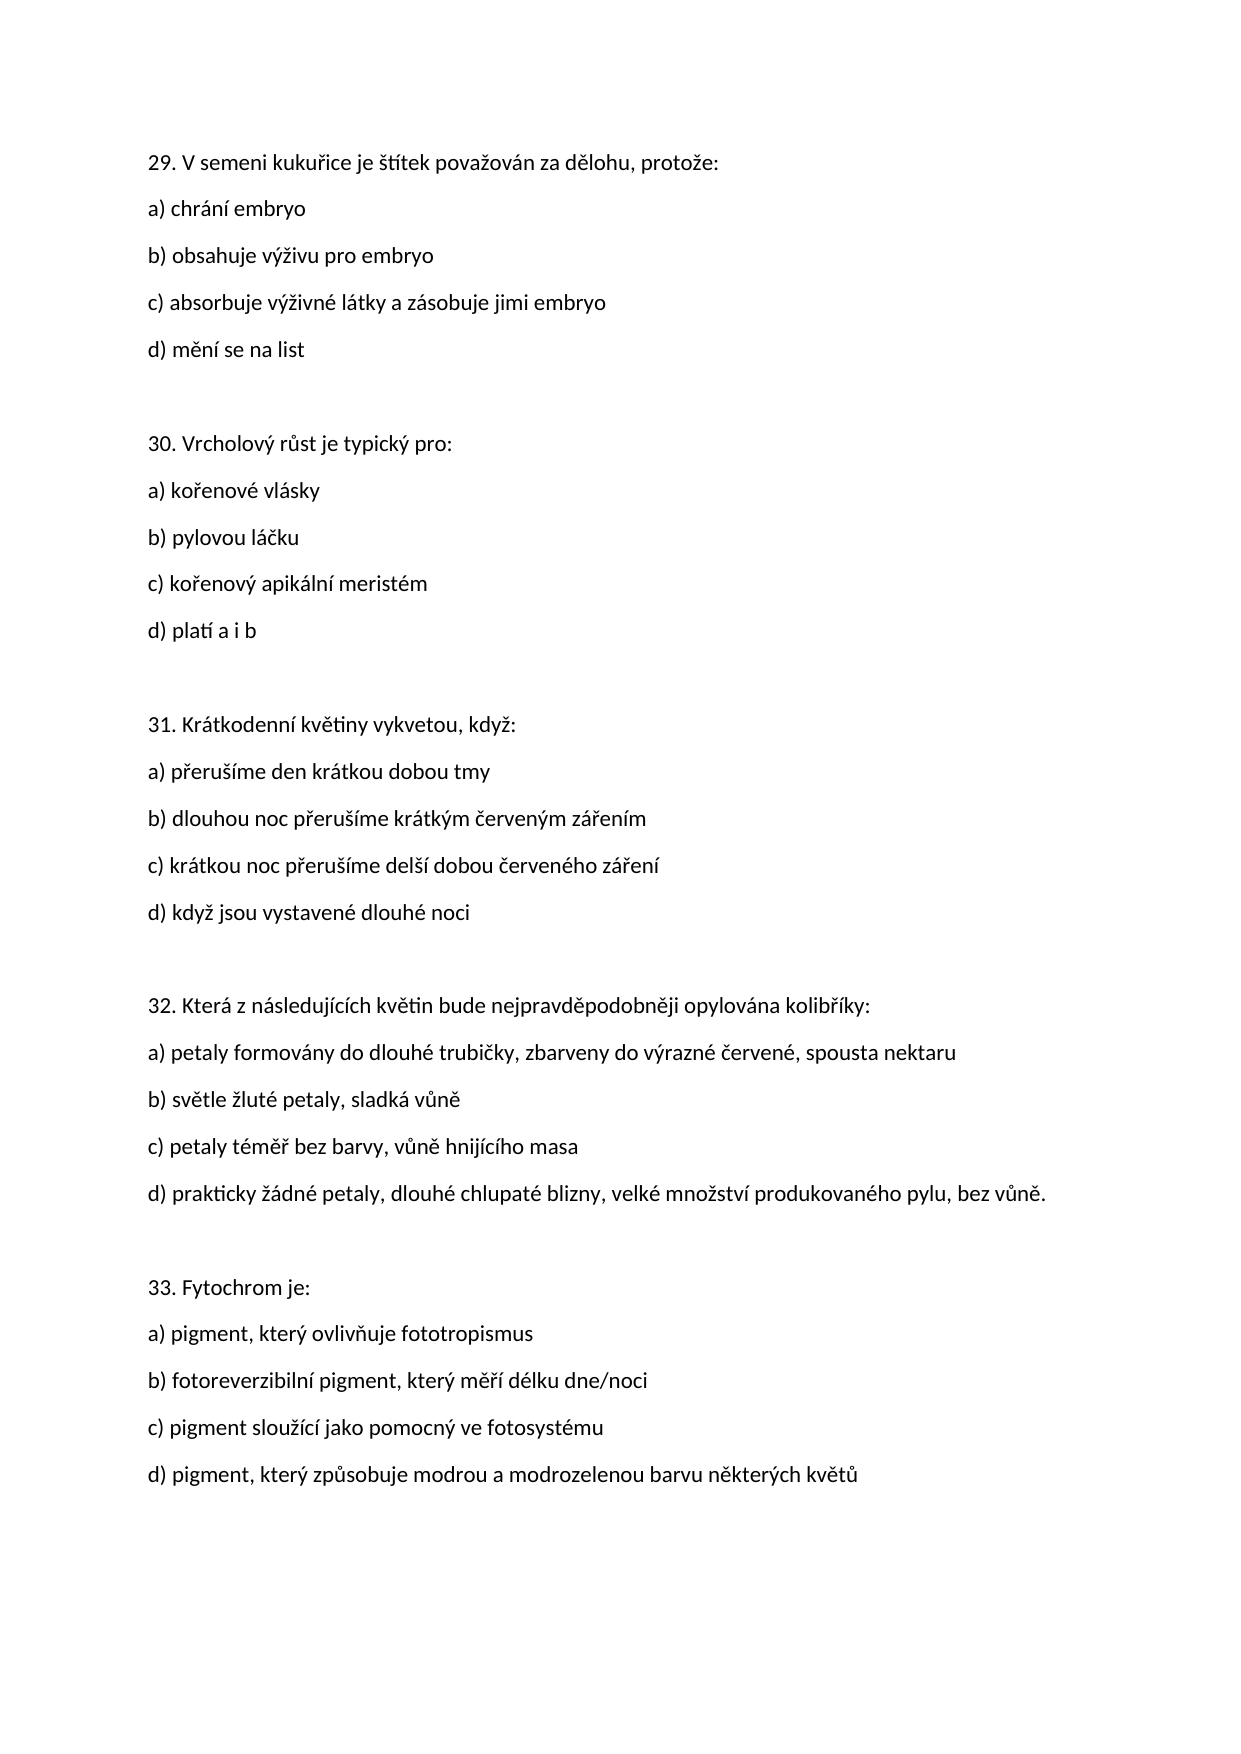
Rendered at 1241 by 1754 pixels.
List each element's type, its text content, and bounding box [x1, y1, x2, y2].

text 33. Fytochrom je: [148, 1273, 1093, 1301]
text d) prakticky žádné petaly, dlouhé chlupaté blizny, velké množství produkovaného pylu, bez vůně. [148, 1179, 1093, 1207]
text a) kořenové vlásky [148, 476, 1093, 504]
text d) když jsou vystavené dlouhé noci [148, 898, 1093, 926]
text b) pylovou láčku [148, 523, 1093, 551]
text b) světle žluté petaly, sladká vůně [148, 1085, 1093, 1113]
text b) fotoreverzibilní pigment, který měří délku dne/noci [148, 1366, 1093, 1394]
text c) pigment sloužící jako pomocný ve fotosystému [148, 1413, 1093, 1441]
text b) dlouhou noc přerušíme krátkým červeným zářením [148, 804, 1093, 832]
text a) petaly formovány do dlouhé trubičky, zbarveny do výrazné červené, spousta nektaru [148, 1038, 1093, 1066]
text d) pigment, který způsobuje modrou a modrozelenou barvu některých květů [148, 1460, 1093, 1488]
text c) krátkou noc přerušíme delší dobou červeného záření [148, 851, 1093, 879]
text 30. Vrcholový růst je typický pro: [148, 429, 1093, 457]
text d) platí a i b [148, 616, 1093, 644]
text c) kořenový apikální meristém [148, 569, 1093, 597]
text b) obsahuje výživu pro embryo [148, 241, 1093, 269]
text 29. V semeni kukuřice je štítek považován za dělohu, protože: [148, 148, 1093, 176]
text c) absorbuje výživné látky a zásobuje jimi embryo [148, 288, 1093, 316]
text 32. Která z následujících květin bude nejpravděpodobněji opylována kolibříky: [148, 991, 1093, 1019]
text d) mění se na list [148, 335, 1093, 363]
text a) přerušíme den krátkou dobou tmy [148, 757, 1093, 785]
text c) petaly téměř bez barvy, vůně hnijícího masa [148, 1132, 1093, 1160]
text 31. Krátkodenní květiny vykvetou, když: [148, 710, 1093, 738]
text a) chrání embryo [148, 194, 1093, 222]
text a) pigment, který ovlivňuje fototropismus [148, 1319, 1093, 1347]
